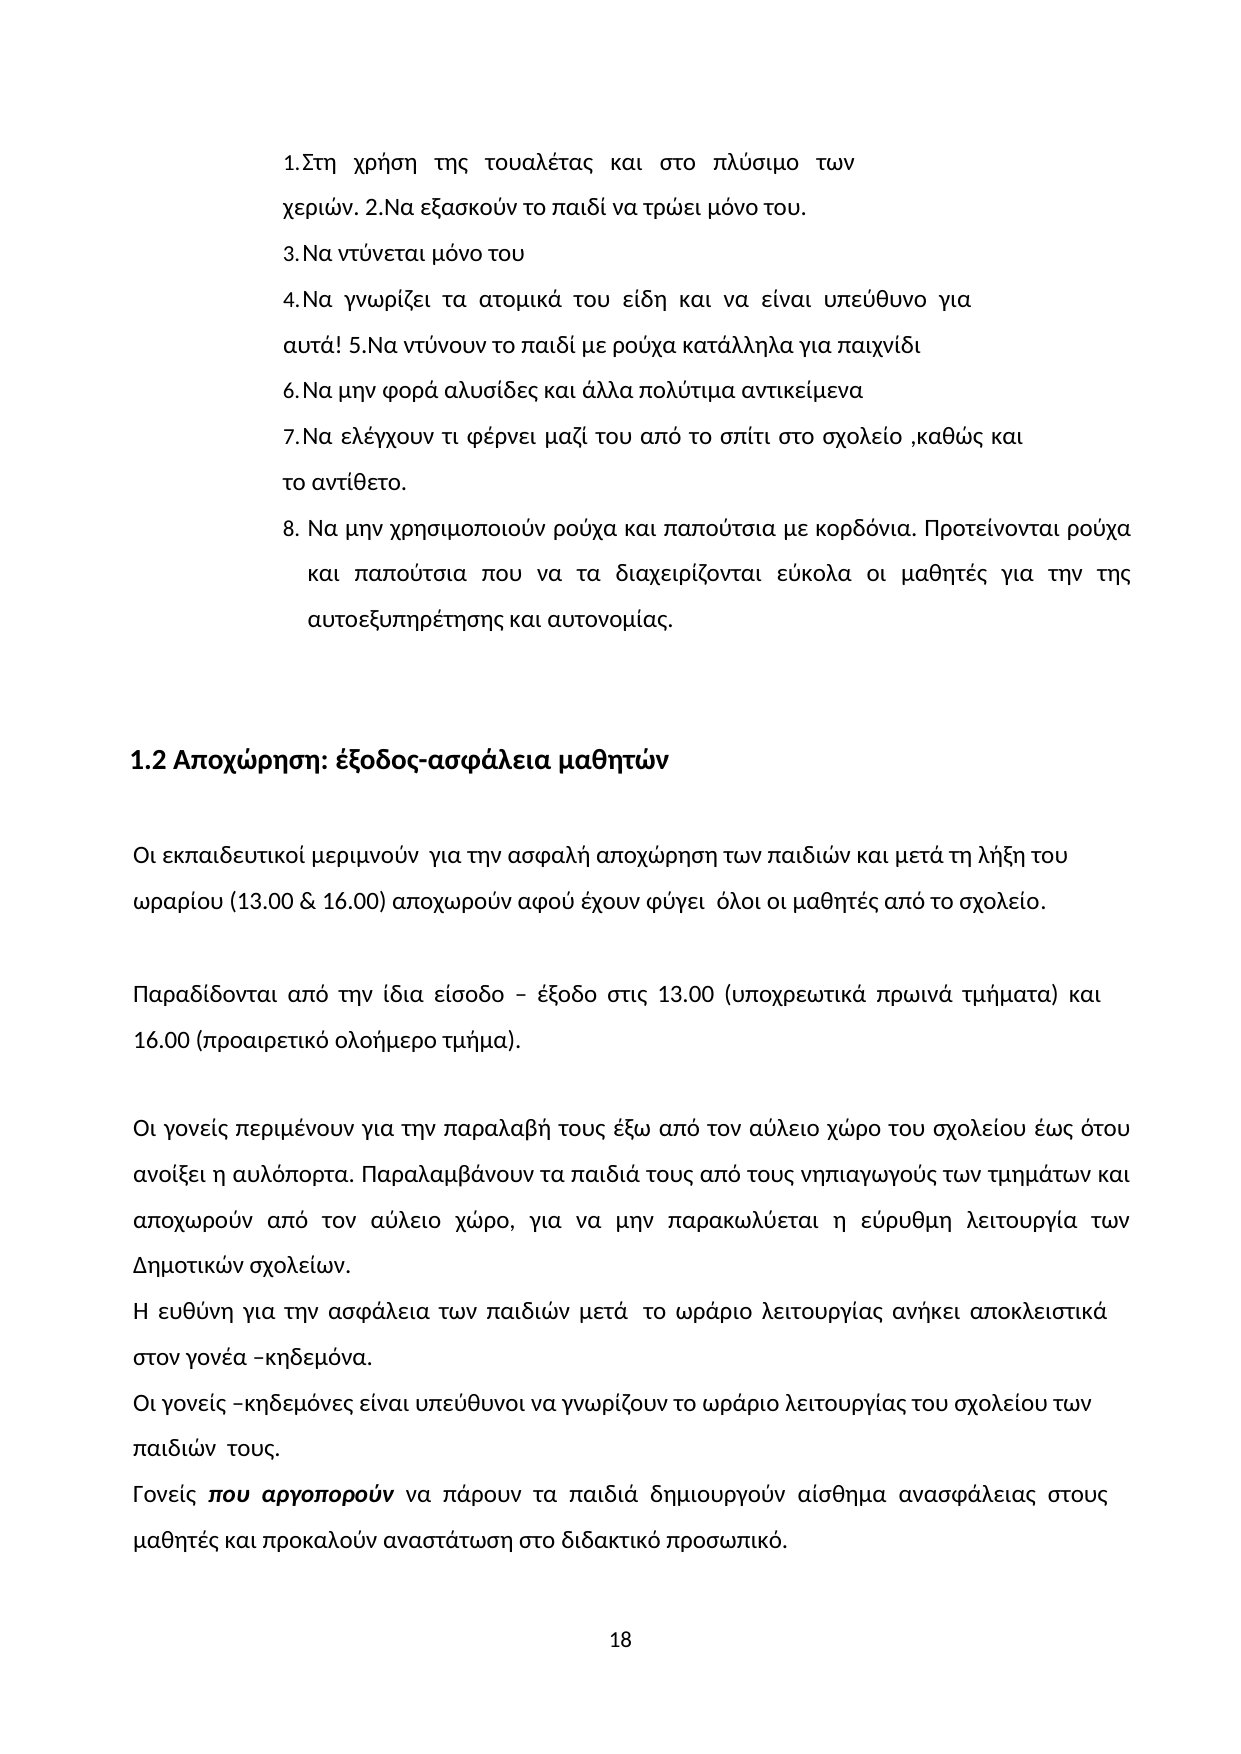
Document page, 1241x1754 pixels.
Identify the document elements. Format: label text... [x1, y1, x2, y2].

list Να μην χρησιμοποιούν ρούχα και παπούτσια με κορδόνια. Προτείνονται ρούχα και παπούτσια που να τα διαχειρίζονται εύκολα οι μαθητές για την της αυτοεξυπηρέτησης και αυτονομίας. [283, 512, 1132, 634]
text Οι γονείς –κηδεμόνες είναι υπεύθυνοι να γνωρίζουν το ωράριο λειτουργίας του σχολείου των παιδιών τους. [133, 1387, 1093, 1463]
text Παραδίδονται από την ίδια είσοδο – έξοδο στις 13.00 (υποχρεωτικά πρωινά τμήματα) και [133, 978, 1132, 1009]
list Να ντύνεται μόνο του [283, 237, 1132, 268]
text Η ευθύνη για την ασφάλεια των παιδιών μετά το ωράριο λειτουργίας ανήκει αποκλειστικά στον γονέα –κηδεμόνα. [133, 1295, 1108, 1372]
list Να γνωρίζει τα ατομικά του είδη και να είναι υπεύθυνο για αυτά! 5.Να ντύνουν το παιδί με ρούχα κατάλληλα για παιχνίδι [283, 283, 973, 359]
text Γονείς που αργοπορούν να πάρουν τα παιδιά δημιουργούν αίσθημα ανασφάλειας στους μαθητές και προκαλούν αναστάτωση στο διδακτικό προσωπικό. [133, 1478, 1108, 1554]
list Να ελέγχουν τι φέρνει μαζί του από το σπίτι στο σχολείο ,καθώς και το αντίθετο. [283, 420, 1025, 496]
text Οι γονείς περιμένουν για την παραλαβή τους έξω από τον αύλειο χώρο του σχολείου έως ότου ανοίξει η αυλόπορτα. Παραλαμβάνουν τα παιδιά τους από τους νηπιαγωγούς των τμημάτων και αποχωρούν από τον αύλειο χώρο, για να μην παρακωλύεται η εύρυθμη λειτουργία των Δημοτικών σχολείων. [133, 1112, 1132, 1280]
list Να μην φορά αλυσίδες και άλλα πολύτιμα αντικείμενα [283, 374, 1132, 405]
list Στη χρήση της τουαλέτας και στο πλύσιμο των χεριών. 2.Να εξασκούν το παιδί να τρώει μόνο του. [283, 146, 856, 222]
subtitle 1.2 Αποχώρηση: έξοδος-ασφάλεια μαθητών [92, 741, 1132, 777]
text 16.00 (προαιρετικό ολοήμερο τμήμα). [133, 1024, 1132, 1055]
text Οι εκπαιδευτικοί μεριμνούν για την ασφαλή αποχώρηση των παιδιών και μετά τη λήξη του [133, 839, 1132, 869]
text ωραρίου (13.00 & 16.00) αποχωρούν αφού έχουν φύγει όλοι οι μαθητές από το σχολείο. [133, 885, 1132, 916]
